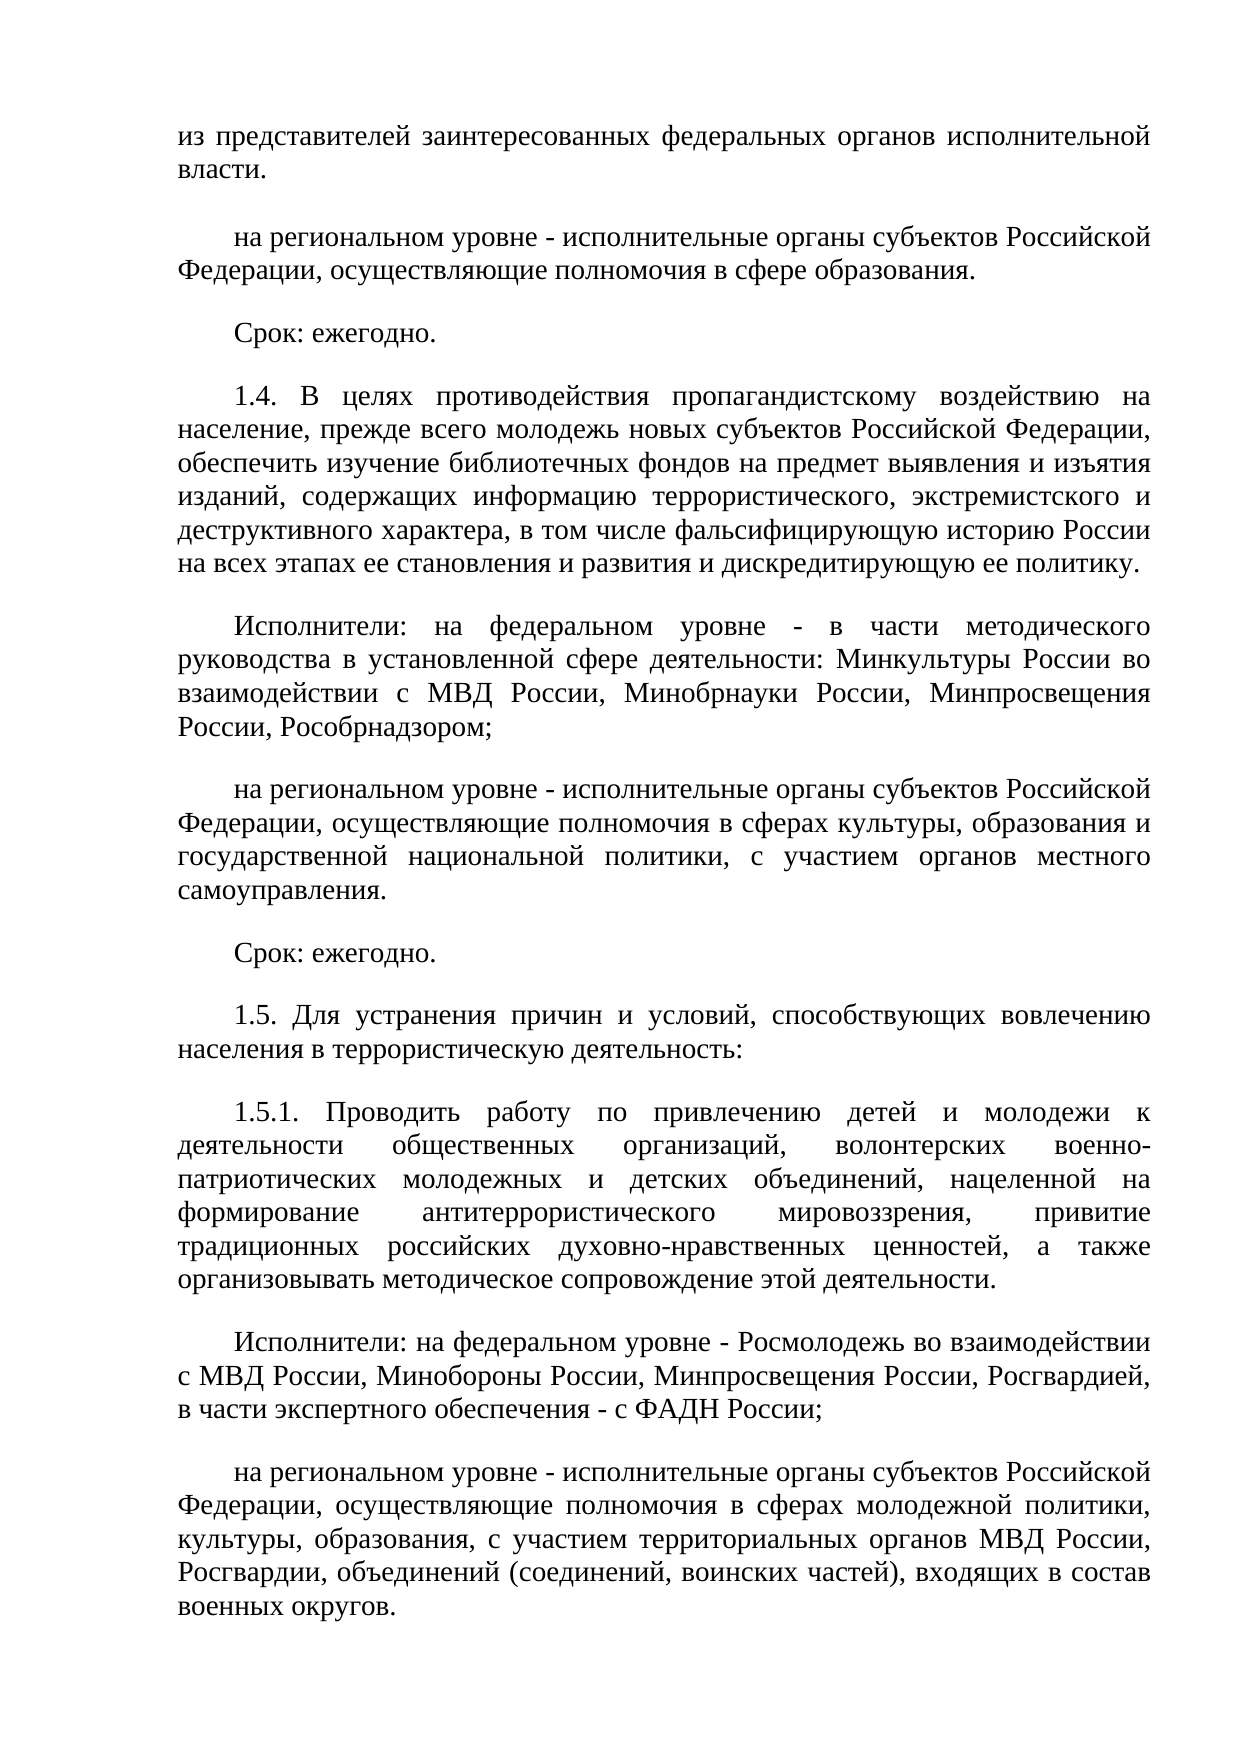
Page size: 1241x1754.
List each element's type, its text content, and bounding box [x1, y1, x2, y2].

text на региональном уровне - исполнительные органы субъектов Российской Федерации, осуществляющие полномочия в сфере образования. [177, 219, 1152, 286]
text на региональном уровне - исполнительные органы субъектов Российской Федерации, осуществляющие полномочия в сферах культуры, образования и государственной национальной политики, с участием органов местного самоуправления. [177, 771, 1152, 906]
text Исполнители: на федеральном уровне - Росмолодежь во взаимодействии с МВД России, Минобороны России, Минпросвещения России, Росгвардией, в части экспертного обеспечения - с ФАДН России; [177, 1324, 1152, 1425]
text Срок: ежегодно. [177, 315, 1152, 348]
text 1.5. Для устранения причин и условий, способствующих вовлечению населения в террористическую деятельность: [177, 997, 1152, 1064]
text на региональном уровне - исполнительные органы субъектов Российской Федерации, осуществляющие полномочия в сферах молодежной политики, культуры, образования, с участием территориальных органов МВД России, Росгвардии, объединений (соединений, воинских частей), входящих в состав военных округов. [177, 1454, 1152, 1622]
text 1.5.1. Проводить работу по привлечению детей и молодежи к деятельности общественных организаций, волонтерских военно-патриотических молодежных и детских объединений, нацеленной на формирование антитеррористического мировоззрения, привитие традиционных российских духовно-нравственных ценностей, а также организовывать методическое сопровождение этой деятельности. [177, 1094, 1152, 1295]
text Исполнители: на федеральном уровне - в части методического руководства в установленной сфере деятельности: Минкультуры России во взаимодействии с МВД России, Минобрнауки России, Минпросвещения России, Рособрнадзором; [177, 608, 1152, 742]
text 1.4. В целях противодействия пропагандистскому воздействию на население, прежде всего молодежь новых субъектов Российской Федерации, обеспечить изучение библиотечных фондов на предмет выявления и изъятия изданий, содержащих информацию террористического, экстремистского и деструктивного характера, в том числе фальсифицирующую историю России на всех этапах ее становления и развития и дискредитирующую ее политику. [177, 378, 1152, 579]
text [177, 118, 1152, 185]
text Срок: ежегодно. [177, 935, 1152, 968]
